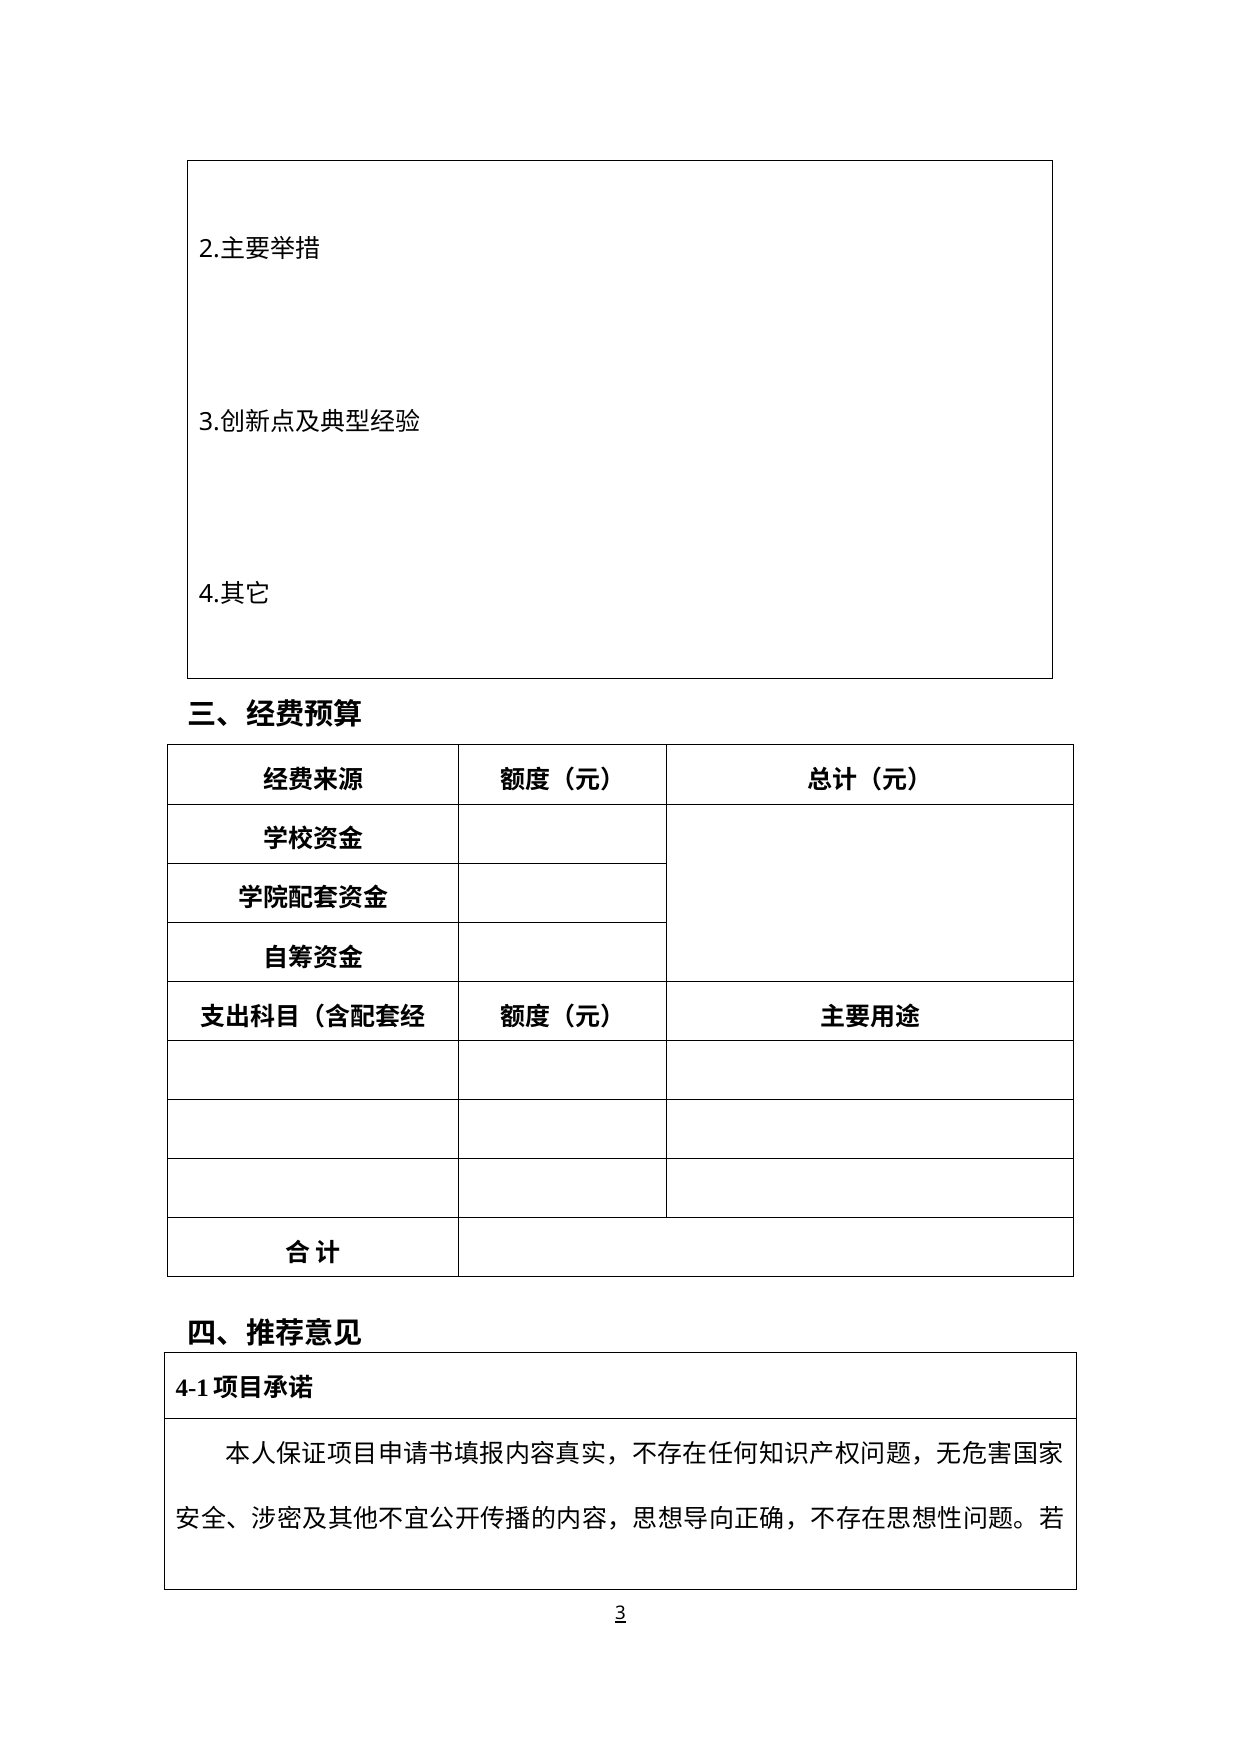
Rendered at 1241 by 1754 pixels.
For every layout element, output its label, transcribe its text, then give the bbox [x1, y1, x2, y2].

table_cell [459, 923, 666, 981]
table_cell 支出科目（含配套经费） [168, 982, 458, 1040]
table_cell 学校资金 [168, 805, 458, 862]
table_cell 学院配套资金 [168, 864, 458, 922]
table_cell 合 计 [168, 1218, 458, 1276]
table_cell [459, 1159, 666, 1217]
table_cell [667, 1159, 1073, 1217]
text 四、推荐意见 [187, 1309, 1053, 1352]
table_cell [667, 1100, 1073, 1158]
table_cell 主要用途 [667, 982, 1073, 1040]
table_cell [459, 1041, 666, 1099]
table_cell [188, 161, 1052, 678]
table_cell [165, 1419, 1076, 1589]
table_header 4-1项目承诺 [165, 1353, 1076, 1418]
table_header 额度（元） [459, 745, 666, 803]
text 三、经费预算 [187, 679, 1053, 744]
table_cell 额度（元） [459, 982, 666, 1040]
table_cell [667, 1041, 1073, 1099]
table_cell [168, 1159, 458, 1217]
table_header 经费来源 [168, 745, 458, 803]
table_cell [168, 1100, 458, 1158]
table_cell [168, 1041, 458, 1099]
table_header 总计（元） [667, 745, 1073, 803]
table_cell 自筹资金 [168, 923, 458, 981]
table_cell [667, 805, 1073, 981]
table_cell [459, 1100, 666, 1158]
table_cell [459, 864, 666, 922]
table_cell [459, 1218, 1073, 1276]
table_cell [459, 805, 666, 862]
